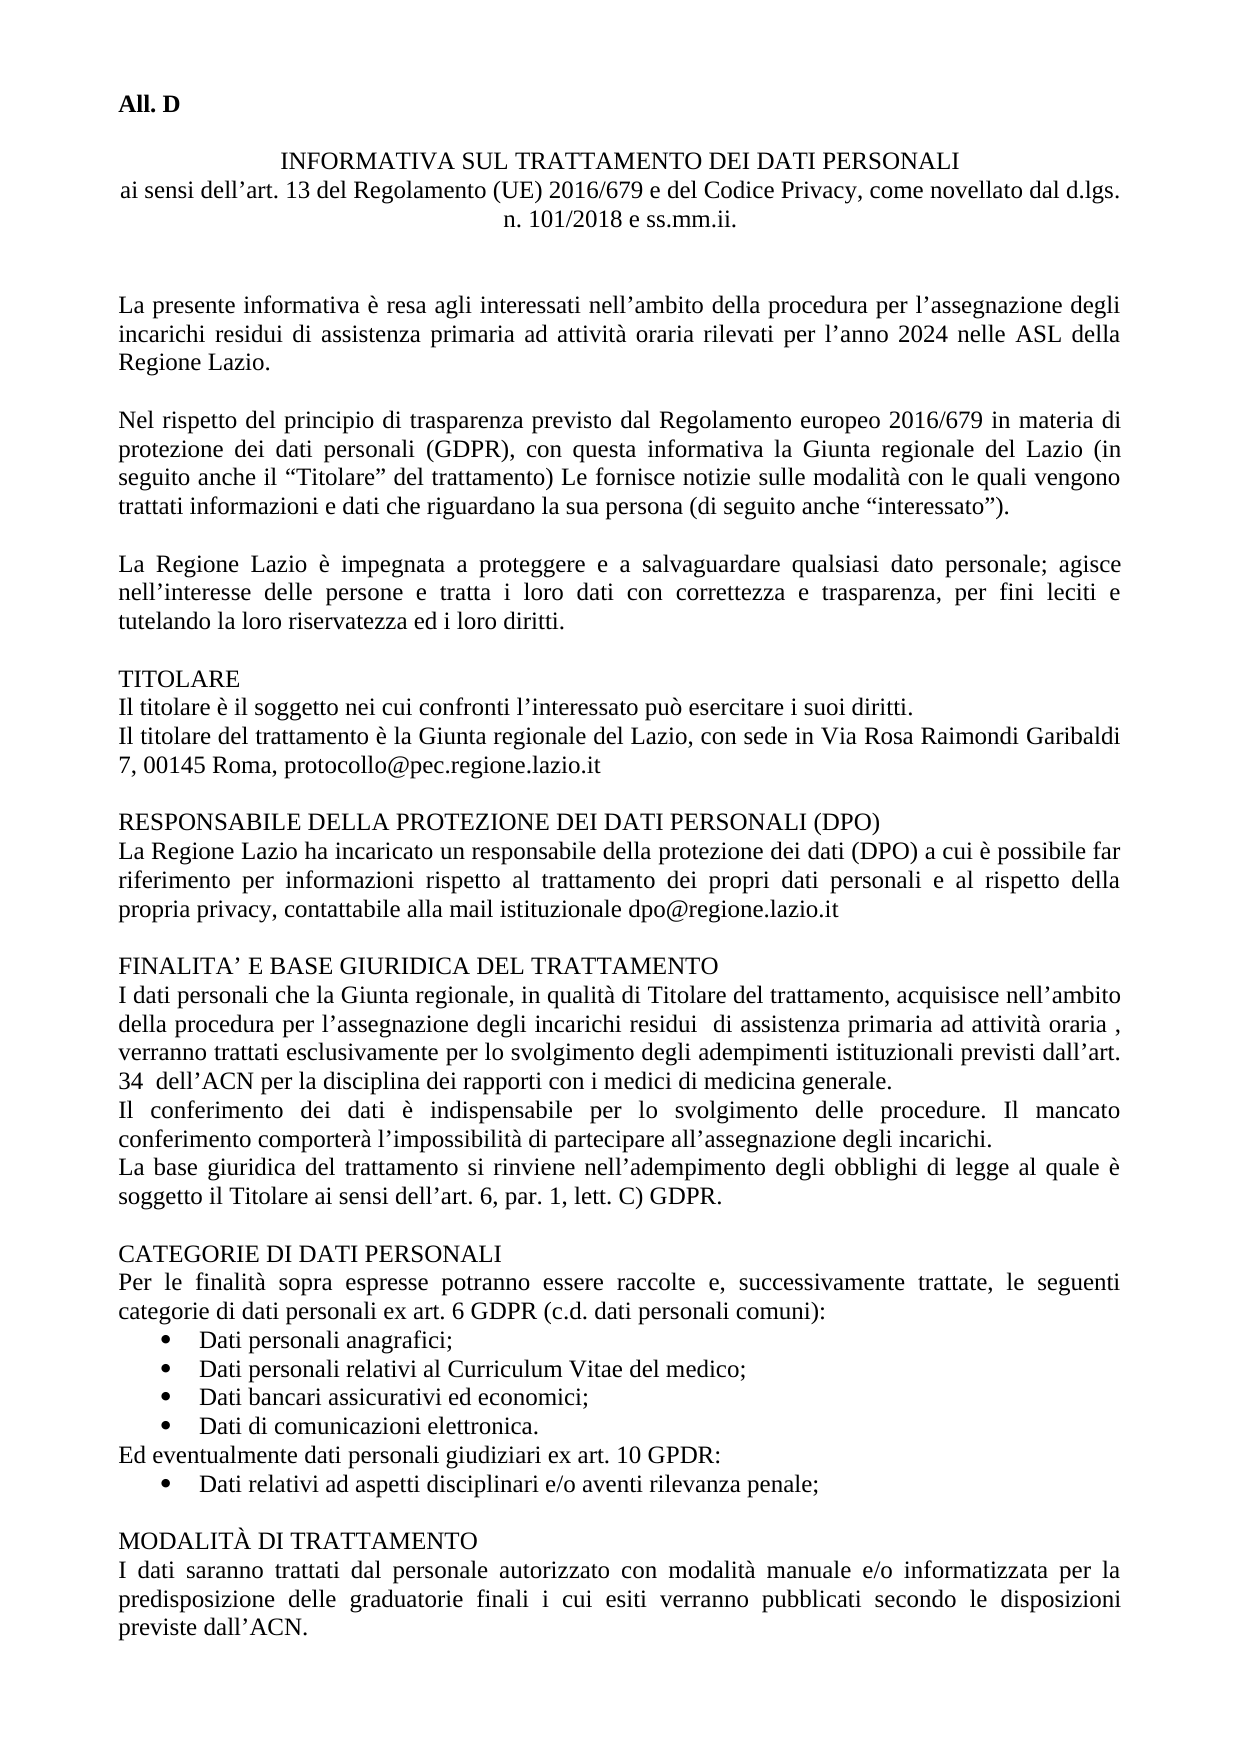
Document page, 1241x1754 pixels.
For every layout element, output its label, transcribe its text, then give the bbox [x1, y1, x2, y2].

text Per le finalità sopra espresse potranno essere raccolte e, successivamente trattate, le seguenti categorie di dati personali ex art. 6 GDPR (c.d. dati personali comuni): [118, 1267, 1122, 1325]
text Il conferimento dei dati è indispensabile per lo svolgimento delle procedure. Il mancato conferimento comporterà l’impossibilità di partecipare all’assegnazione degli incarichi. [118, 1095, 1122, 1152]
text La Regione Lazio ha incaricato un responsabile della protezione dei dati (DPO) a cui è possibile far riferimento per informazioni rispetto al trattamento dei propri dati personali e al rispetto della propria privacy, contattabile alla mail istituzionale dpo@regione.lazio.it [118, 836, 1122, 922]
text Ed eventualmente dati personali giudiziari ex art. 10 GPDR: [118, 1440, 1122, 1469]
text ai sensi dell’art. 13 del Regolamento (UE) 2016/679 e del Codice Privacy, come novellato dal d.lgs. n. 101/2018 e ss.mm.ii. [118, 175, 1122, 232]
text RESPONSABILE DELLA PROTEZIONE DEI DATI PERSONALI (DPO) [118, 807, 1122, 836]
list Dati personali anagrafici; [161, 1325, 1122, 1354]
list Dati di comunicazioni elettronica. [161, 1411, 1122, 1440]
text CATEGORIE DI DATI PERSONALI [118, 1239, 1122, 1267]
text FINALITA’ E BASE GIURIDICA DEL TRATTAMENTO [118, 951, 1122, 980]
text INFORMATIVA SUL TRATTAMENTO DEI DATI PERSONALI [118, 146, 1122, 175]
text Nel rispetto del principio di trasparenza previsto dal Regolamento europeo 2016/679 in materia di protezione dei dati personali (GDPR), con questa informativa la Giunta regionale del Lazio (in seguito anche il “Titolare” del trattamento) Le fornisce notizie sulle modalità con le quali vengono trattati informazioni e dati che riguardano la sua persona (di seguito anche “interessato”). [118, 405, 1122, 520]
text All. D [118, 89, 1122, 117]
list Dati personali relativi al Curriculum Vitae del medico; [161, 1354, 1122, 1382]
text La base giuridica del trattamento si rinviene nell’adempimento degli obblighi di legge al quale è soggetto il Titolare ai sensi dell’art. 6, par. 1, lett. C) GDPR. [118, 1152, 1122, 1210]
text Il titolare è il soggetto nei cui confronti l’interessato può esercitare i suoi diritti. [118, 692, 1122, 721]
text Il titolare del trattamento è la Giunta regionale del Lazio, con sede in Via Rosa Raimondi Garibaldi 7, 00145 Roma, protocollo@pec.regione.lazio.it [118, 721, 1122, 779]
text TITOLARE [118, 664, 1122, 692]
text I dati saranno trattati dal personale autorizzato con modalità manuale e/o informatizzata per la predisposizione delle graduatorie finali i cui esiti verranno pubblicati secondo le disposizioni previste dall’ACN. [118, 1555, 1122, 1641]
list Dati bancari assicurativi ed economici; [161, 1382, 1122, 1411]
text I dati personali che la Giunta regionale, in qualità di Titolare del trattamento, acquisisce nell’ambito della procedura per l’assegnazione degli incarichi residui di assistenza primaria ad attività oraria , verranno trattati esclusivamente per lo svolgimento degli adempimenti istituzionali previsti dall’art. 34 dell’ACN per la disciplina dei rapporti con i medici di medicina generale. [118, 980, 1122, 1095]
text La Regione Lazio è impegnata a proteggere e a salvaguardare qualsiasi dato personale; agisce nell’interesse delle persone e tratta i loro dati con correttezza e trasparenza, per fini leciti e tutelando la loro riservatezza ed i loro diritti. [118, 549, 1122, 635]
text La presente informativa è resa agli interessati nell’ambito della procedura per l’assegnazione degli incarichi residui di assistenza primaria ad attività oraria rilevati per l’anno 2024 nelle ASL della Regione Lazio. [118, 290, 1122, 376]
list Dati relativi ad aspetti disciplinari e/o aventi rilevanza penale; [161, 1469, 1122, 1497]
text MODALITÀ DI TRATTAMENTO [118, 1526, 1122, 1555]
